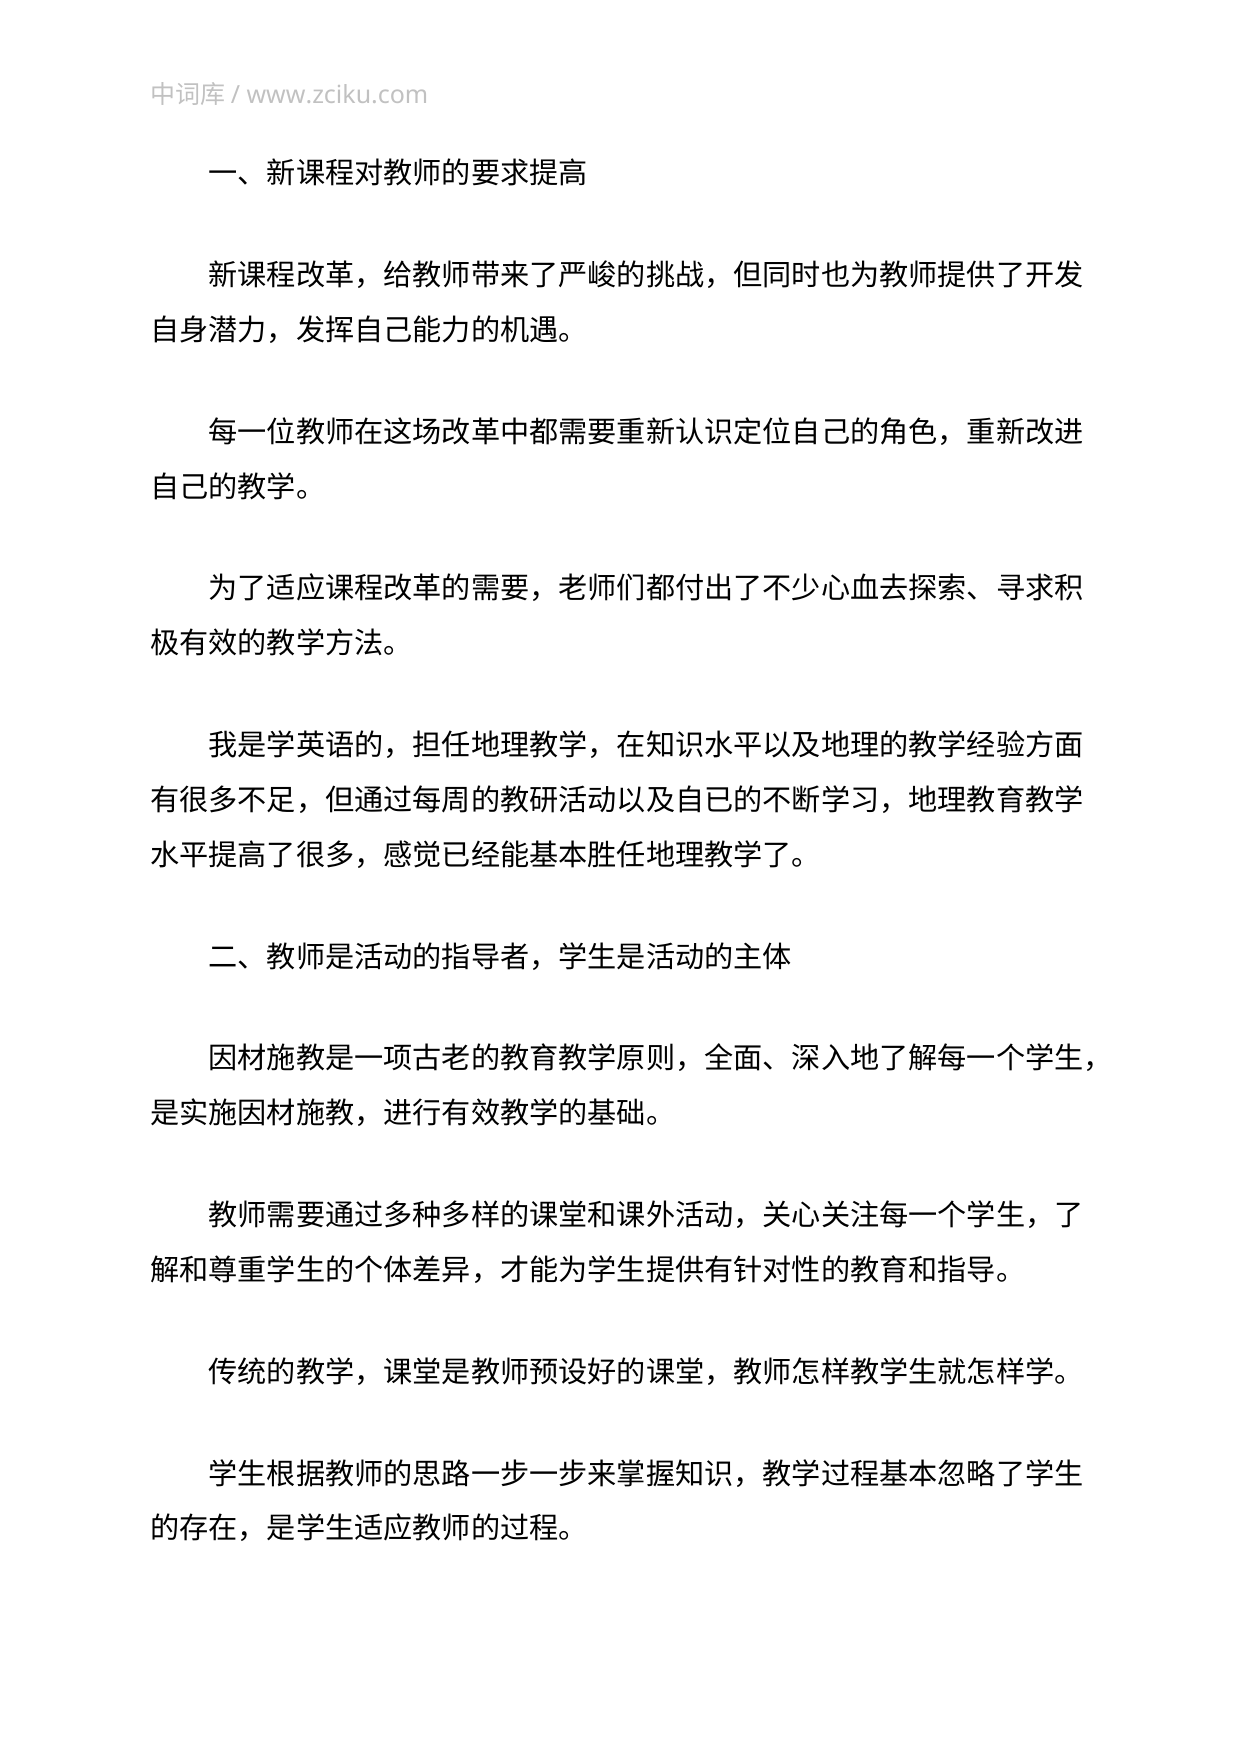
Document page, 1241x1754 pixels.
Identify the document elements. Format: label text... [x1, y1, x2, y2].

text 我是学英语的，担任地理教学，在知识水平以及地理的教学经验方面有很多不足，但通过每周的教研活动以及自已的不断学习，地理教育教学水平提高了很多，感觉已经能基本胜任地理教学了。 [150, 722, 1090, 874]
text 新课程改革，给教师带来了严峻的挑战，但同时也为教师提供了开发自身潜力，发挥自己能力的机遇。 [150, 252, 1090, 349]
text 一、新课程对教师的要求提高 [150, 150, 1090, 192]
text 为了适应课程改革的需要，老师们都付出了不少心血去探索、寻求积极有效的教学方法。 [150, 565, 1090, 662]
text 教师需要通过多种多样的课堂和课外活动，关心关注每一个学生，了解和尊重学生的个体差异，才能为学生提供有针对性的教育和指导。 [150, 1192, 1090, 1289]
text 学生根据教师的思路一步一步来掌握知识，教学过程基本忽略了学生的存在，是学生适应教师的过程。 [150, 1450, 1090, 1547]
text 每一位教师在这场改革中都需要重新认识定位自己的角色，重新改进自己的教学。 [150, 408, 1090, 506]
text 二、教师是活动的指导者，学生是活动的主体 [150, 933, 1090, 976]
text 因材施教是一项古老的教育教学原则，全面、深入地了解每一个学生，是实施因材施教，进行有效教学的基础。 [150, 1035, 1090, 1132]
text 传统的教学，课堂是教师预设好的课堂，教师怎样教学生就怎样学。 [150, 1348, 1090, 1391]
